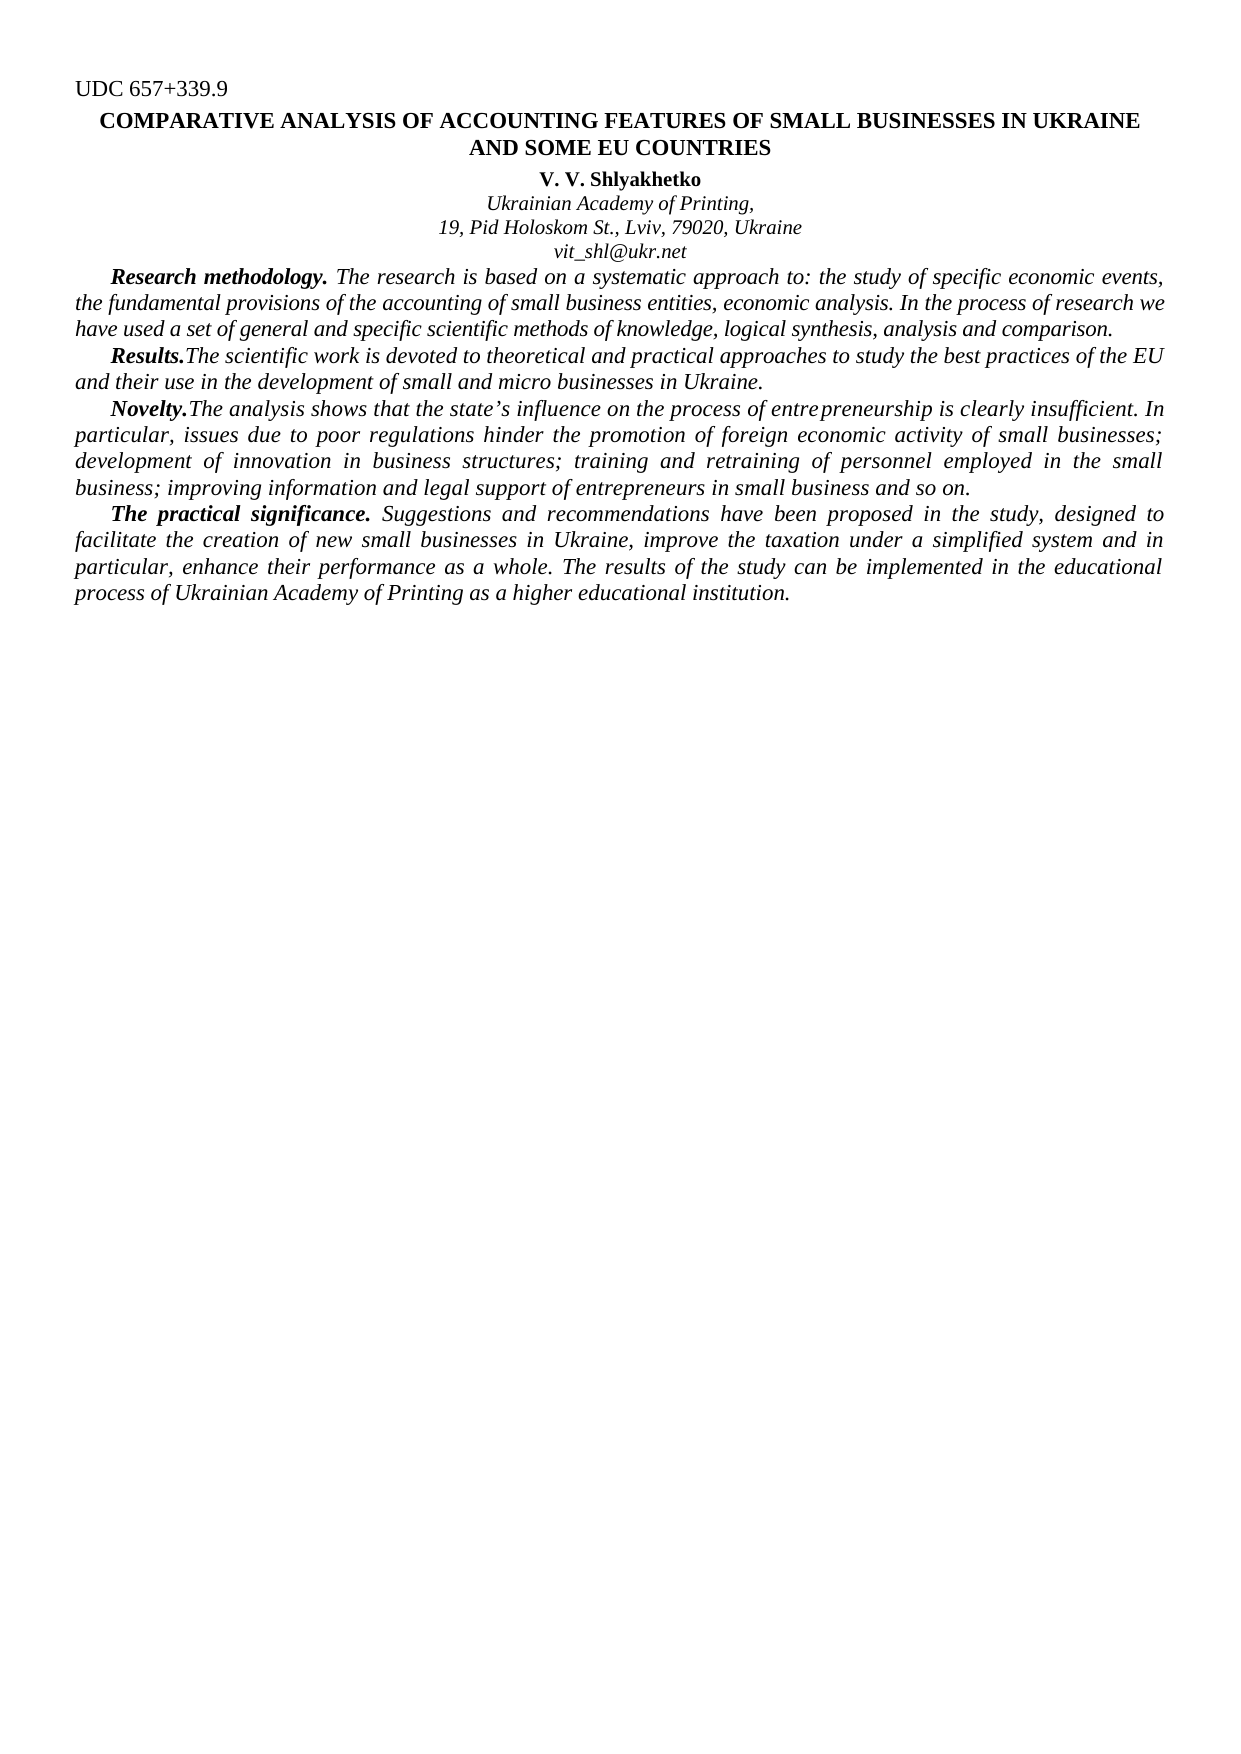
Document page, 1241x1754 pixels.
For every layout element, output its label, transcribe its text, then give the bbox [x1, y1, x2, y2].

text V. V. Shlyakhetko [75, 167, 1165, 191]
text Ukrainian Academy of Printing, 19, Pid Holoskom St., Lviv, 79020, Ukraine [75, 191, 1165, 239]
text vit_shl@ukr.net [75, 239, 1165, 263]
text Novelty.The analysis shows that the state’s influence on the process of entre­preneurship is clearly insufficient. In particular, issues due to poor regulations hinder the promotion of foreign economic activity of small businesses; development of innovation in business structures; training and retraining of personnel employed in the small business; improving information and legal support of entrepreneurs in small business and so on. [75, 394, 1165, 500]
text Research methodology. The research is based on a systematic approach to: the study of specific economic events, the fundamental provisions of the accounting of small business entities, economic analysis. In the process of research we have used a set of general and specific scientific methods of knowledge, logical synthesis, analysis and comparison. [75, 263, 1165, 342]
text UDC 657+339.9 [75, 75, 1165, 101]
text COMPARATIVE ANALYSIS OF accounting FEATURES of small businesses IN UKRAINE and SOME EU COUNTRIES [75, 108, 1165, 160]
text Results.The scientific work is devoted to theoretical and practical approaches to study the best practices of the EU and their use in the development of small and micro businesses in Ukraine. [75, 342, 1165, 394]
text The practical significance. Suggestions and recommendations have been proposed in the study, designed to facilitate the creation of new small businesses in Ukraine, improve the taxation under a simplified system and in particular, enhance their performance as a whole. The results of the study can be implemented in the educational process of Ukrainian Academy of Printing as a higher educational institution. [75, 500, 1165, 605]
